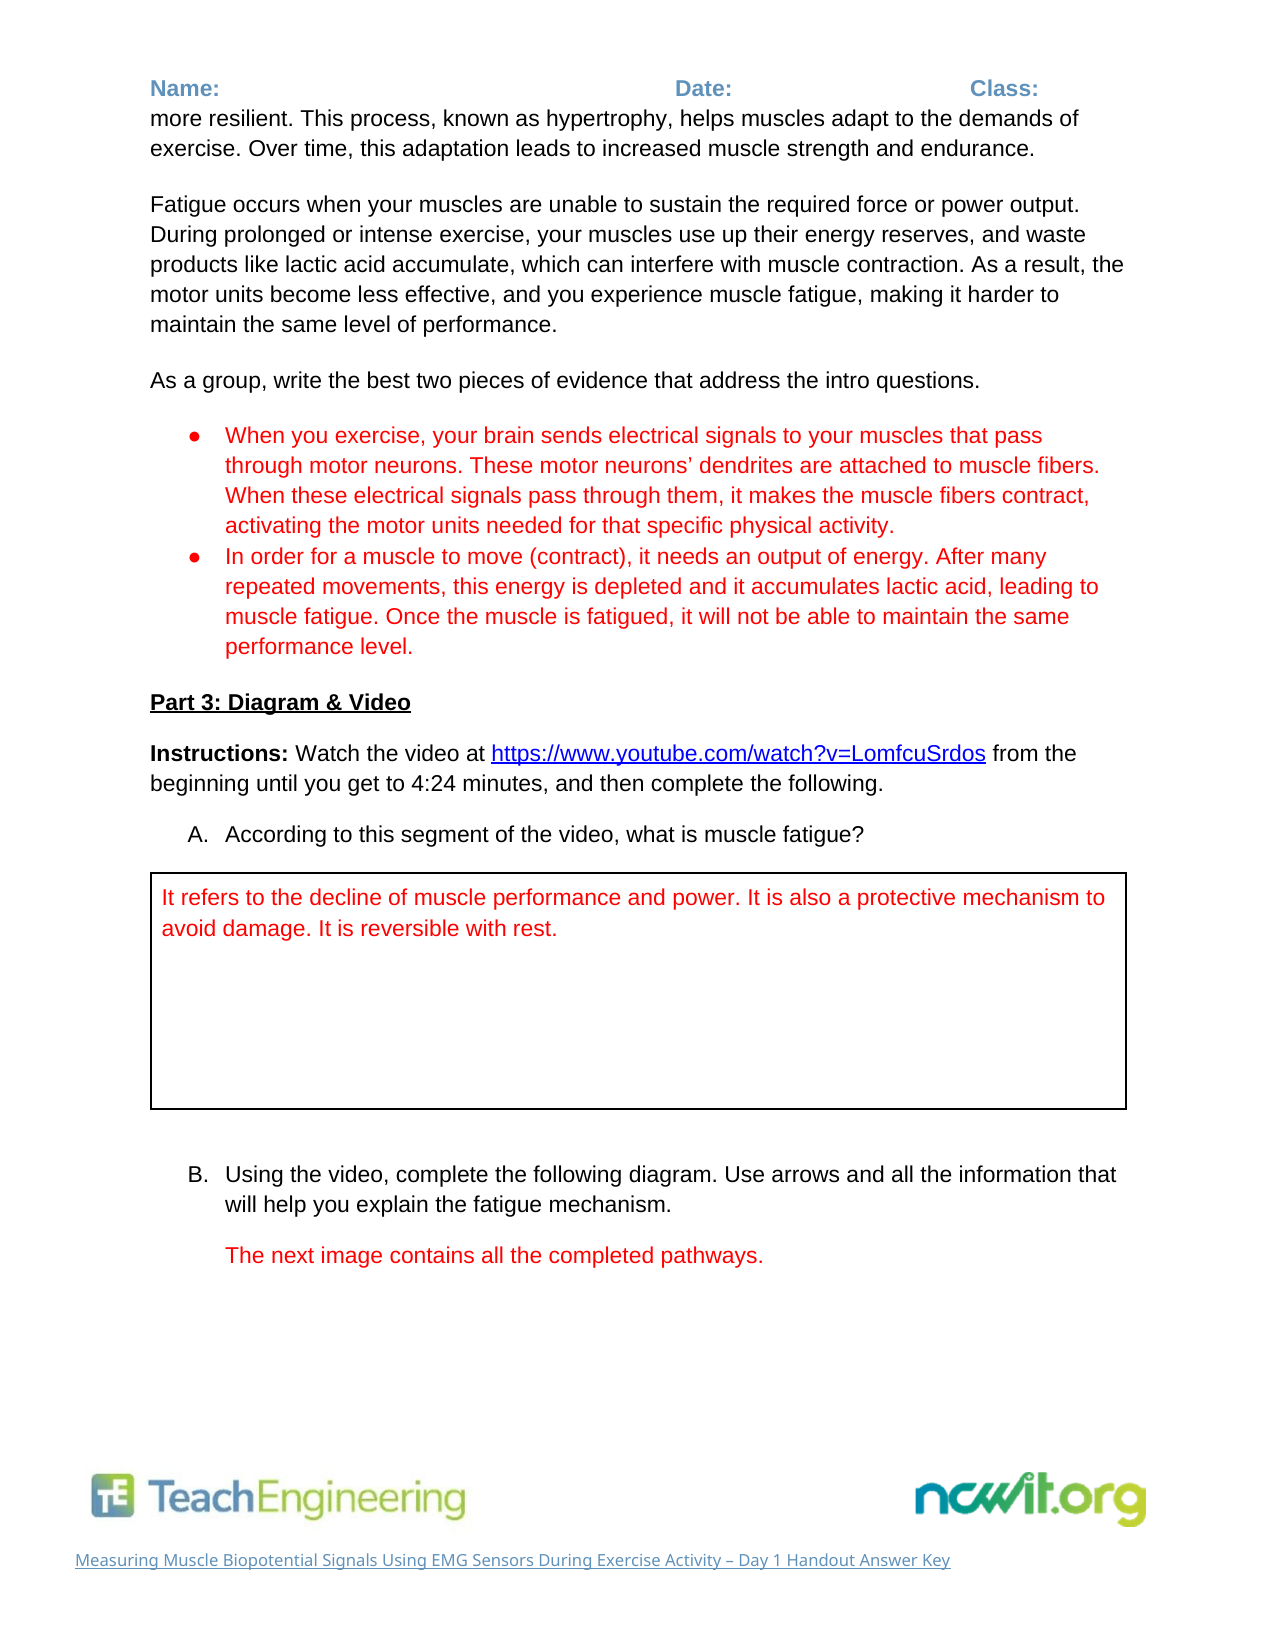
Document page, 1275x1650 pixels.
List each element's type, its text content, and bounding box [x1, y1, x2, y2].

text The next image contains all the completed pathways. [225, 1242, 1125, 1268]
list Using the video, complete the following diagram. Use arrows and all the information that will help you explain the fatigue mechanism. [187, 1161, 1125, 1217]
list In order for a muscle to move (contract), it needs an output of energy. After many repeated movements, this energy is depleted and it accumulates lactic acid, leading to muscle fatigue. Once the muscle is fatigued, it will not be able to maintain the same performance level. [187, 543, 1125, 660]
list When you exercise, your brain sends electrical signals to your muscles that pass through motor neurons. These motor neurons’ dendrites are attached to muscle fibers. When these electrical signals pass through them, it makes the muscle fibers contract, activating the motor units needed for that specific physical activity. [187, 422, 1125, 539]
list According to this segment of the video, what is muscle fatigue? [187, 821, 1125, 847]
picture [75, 1457, 542, 1545]
text Fatigue occurs when your muscles are unable to sustain the required force or power output. During prolonged or intense exercise, your muscles use up their energy reserves, and waste products like lactic acid accumulate, which can interfere with muscle contraction. As a result, the motor units become less effective, and you experience muscle fatigue, making it harder to maintain the same level of performance. [150, 191, 1125, 338]
picture [915, 1472, 1146, 1527]
table_header It refers to the decline of muscle performance and power. It is also a protective mechanism to avoid damage. It is reversible with rest. [152, 874, 1125, 1108]
text Instructions: Watch the video at https://www.youtube.com/watch?v=LomfcuSrdos from the beginning until you get to 4:24 minutes, and then complete the following. [150, 739, 1125, 796]
text As a group, write the best two pieces of evidence that address the intro questions. [150, 367, 1125, 393]
text Part 3: Diagram & Video [150, 688, 1125, 715]
